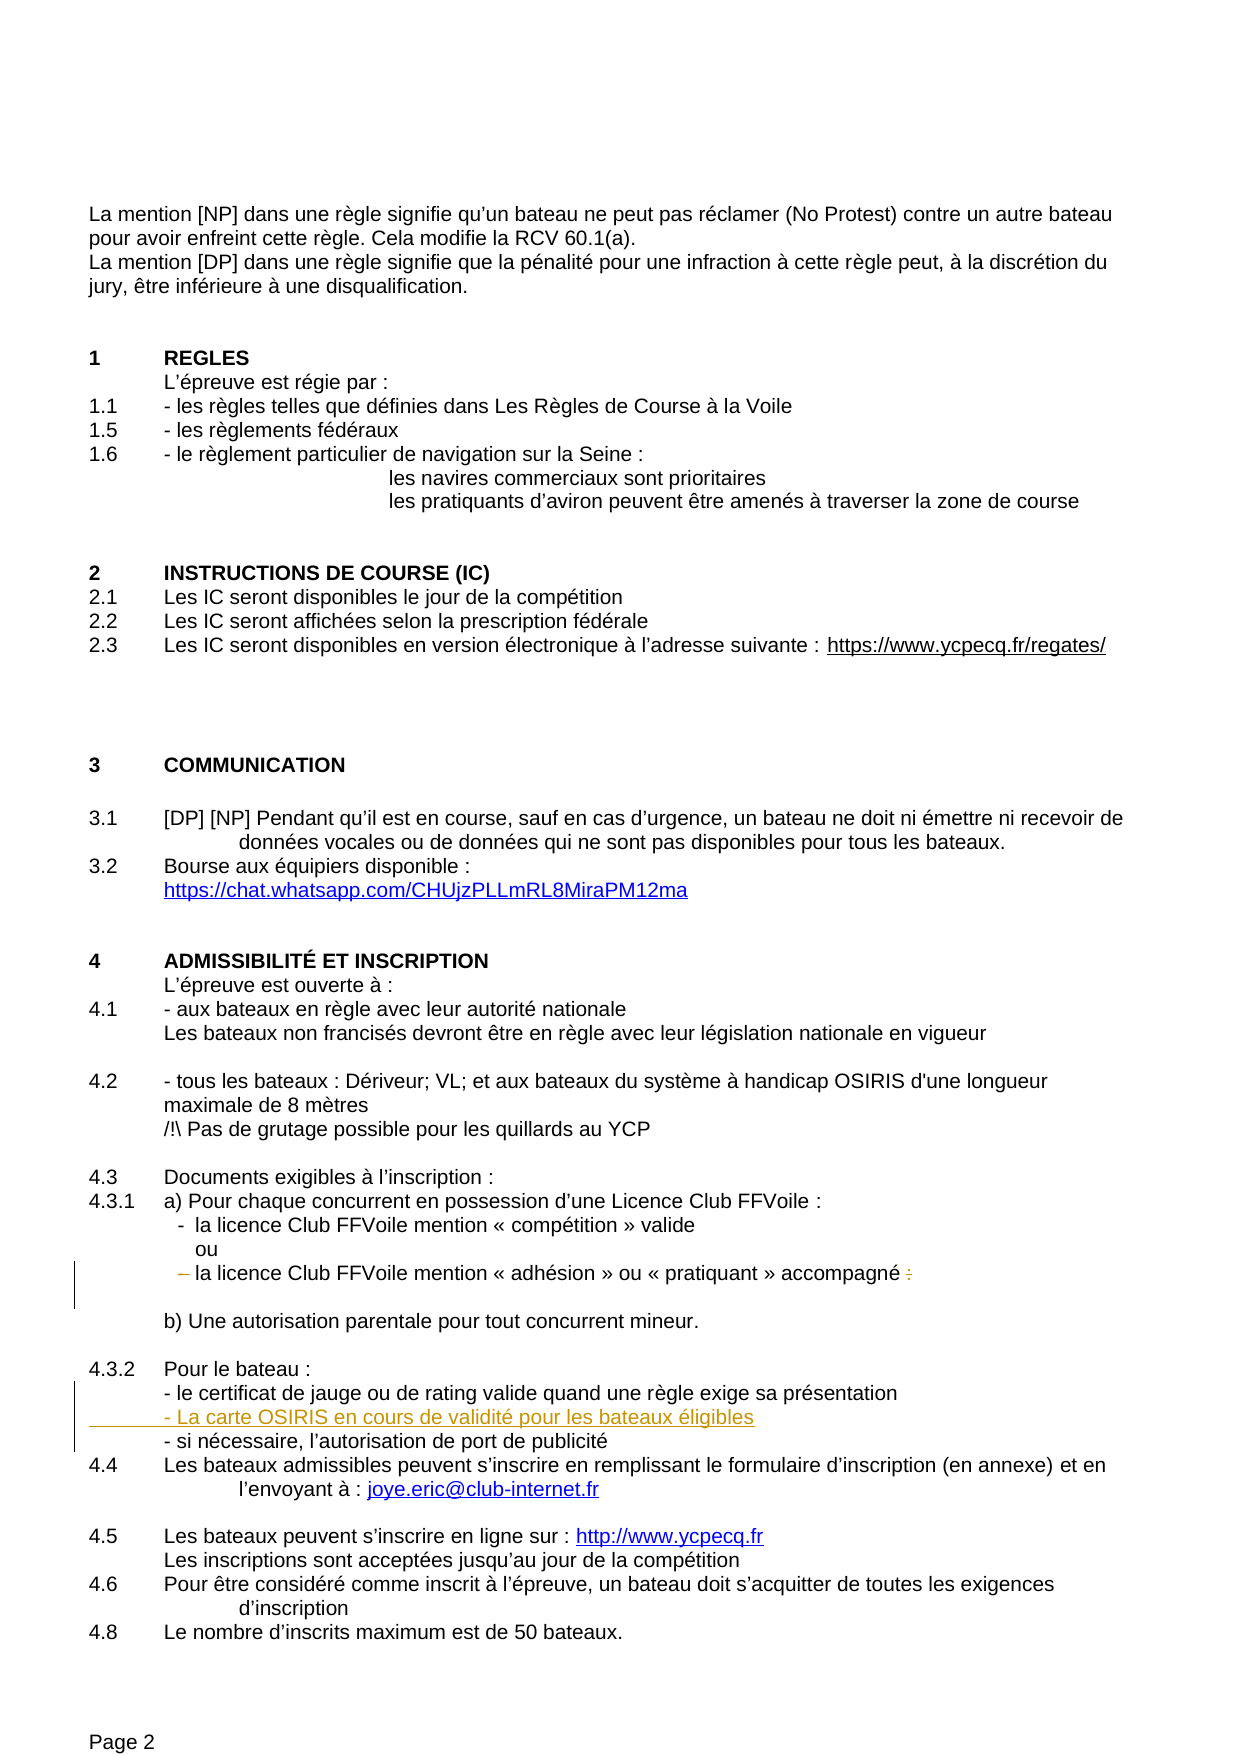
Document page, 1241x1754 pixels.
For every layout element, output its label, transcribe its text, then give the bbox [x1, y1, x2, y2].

text - le certificat de jauge ou de rating valide quand une règle exige sa présentation [89, 1381, 1152, 1404]
text 3 COMMUNICATION [89, 753, 1152, 777]
text 4.5 Les bateaux peuvent s’inscrire en ligne sur : http://www.ycpecq.fr [89, 1524, 1152, 1548]
list la licence Club FFVoile mention « adhésion » ou « pratiquant » accompagné [177, 1261, 1152, 1285]
text - si nécessaire, l’autorisation de port de publicité [89, 1428, 1152, 1452]
text https://chat.whatsapp.com/CHUjzPLLmRL8MiraPM12ma [89, 877, 1152, 901]
text les navires commerciaux sont prioritaires [89, 465, 1152, 489]
text 1 REGLES [89, 346, 1152, 369]
text /!\ Pas de grutage possible pour les quillards au YCP [89, 1117, 1152, 1141]
text 4.3.2 Pour le bateau : [89, 1357, 1152, 1381]
text 2.3 Les IC seront disponibles en version électronique à l’adresse suivante : https://www.ycpecq.fr/regates/ [89, 633, 1152, 657]
text b) Une autorisation parentale pour tout concurrent mineur. [89, 1309, 1152, 1333]
text 3.2 Bourse aux équipiers disponible : [89, 853, 1152, 877]
text La mention [NP] dans une règle signifie qu’un bateau ne peut pas réclamer (No Protest) contre un autre bateau pour avoir enfreint cette règle. Cela modifie la RCV 60.1(a). [89, 202, 1152, 250]
list la licence Club FFVoile mention « compétition » valide [177, 1213, 1152, 1237]
text L’épreuve est ouverte à : [89, 973, 1152, 997]
text Les inscriptions sont acceptées jusqu’au jour de la compétition [89, 1548, 1152, 1572]
text 1.1 - les règles telles que définies dans Les Règles de Course à la Voile [89, 393, 1152, 417]
text 2.1 Les IC seront disponibles le jour de la compétition [89, 585, 1152, 609]
text 3.1 [DP] [NP] Pendant qu’il est en course, sauf en cas d’urgence, un bateau ne doit ni émettre ni recevoir de données vocales ou de données qui ne sont pas disponibles pour tous les bateaux. [89, 806, 1152, 853]
text 2.2 Les IC seront affichées selon la prescription fédérale [89, 609, 1152, 633]
text 1.5 - les règlements fédéraux [89, 417, 1152, 441]
text 4.3 Documents exigibles à l’inscription : [89, 1165, 1152, 1189]
text 4.6 Pour être considéré comme inscrit à l’épreuve, un bateau doit s’acquitter de toutes les exigences d’inscription [89, 1572, 1152, 1620]
text 4 ADMISSIBILITÉ ET INSCRIPTION [89, 949, 1152, 973]
text 4.1 - aux bateaux en règle avec leur autorité nationale [89, 997, 1152, 1021]
text 1.6 - le règlement particulier de navigation sur la Seine : [89, 441, 1152, 465]
text 4.4 Les bateaux admissibles peuvent s’inscrire en remplissant le formulaire d’inscription (en annexe) et en l’envoyant à : joye.eric@club-internet.fr [89, 1452, 1152, 1500]
text Les bateaux non francisés devront être en règle avec leur législation nationale en vigueur [89, 1021, 1152, 1045]
text ou [195, 1237, 1152, 1261]
text L’épreuve est régie par : [89, 369, 1152, 393]
text 2 INSTRUCTIONS DE COURSE (IC) [89, 561, 1152, 585]
text les pratiquants d’aviron peuvent être amenés à traverser la zone de course [89, 489, 1152, 513]
text La mention [DP] dans une règle signifie que la pénalité pour une infraction à cette règle peut, à la discrétion du jury, être inférieure à une disqualification. [89, 250, 1152, 298]
text 4.3.1 a) Pour chaque concurrent en possession d’une Licence Club FFVoile : [89, 1189, 1152, 1213]
text 4.8 Le nombre d’inscrits maximum est de 50 bateaux. [89, 1620, 1152, 1644]
text 4.2 - tous les bateaux : Dériveur; VL; et aux bateaux du système à handicap OSIRIS d'une longueur maximale de 8 mètres [89, 1069, 1152, 1117]
